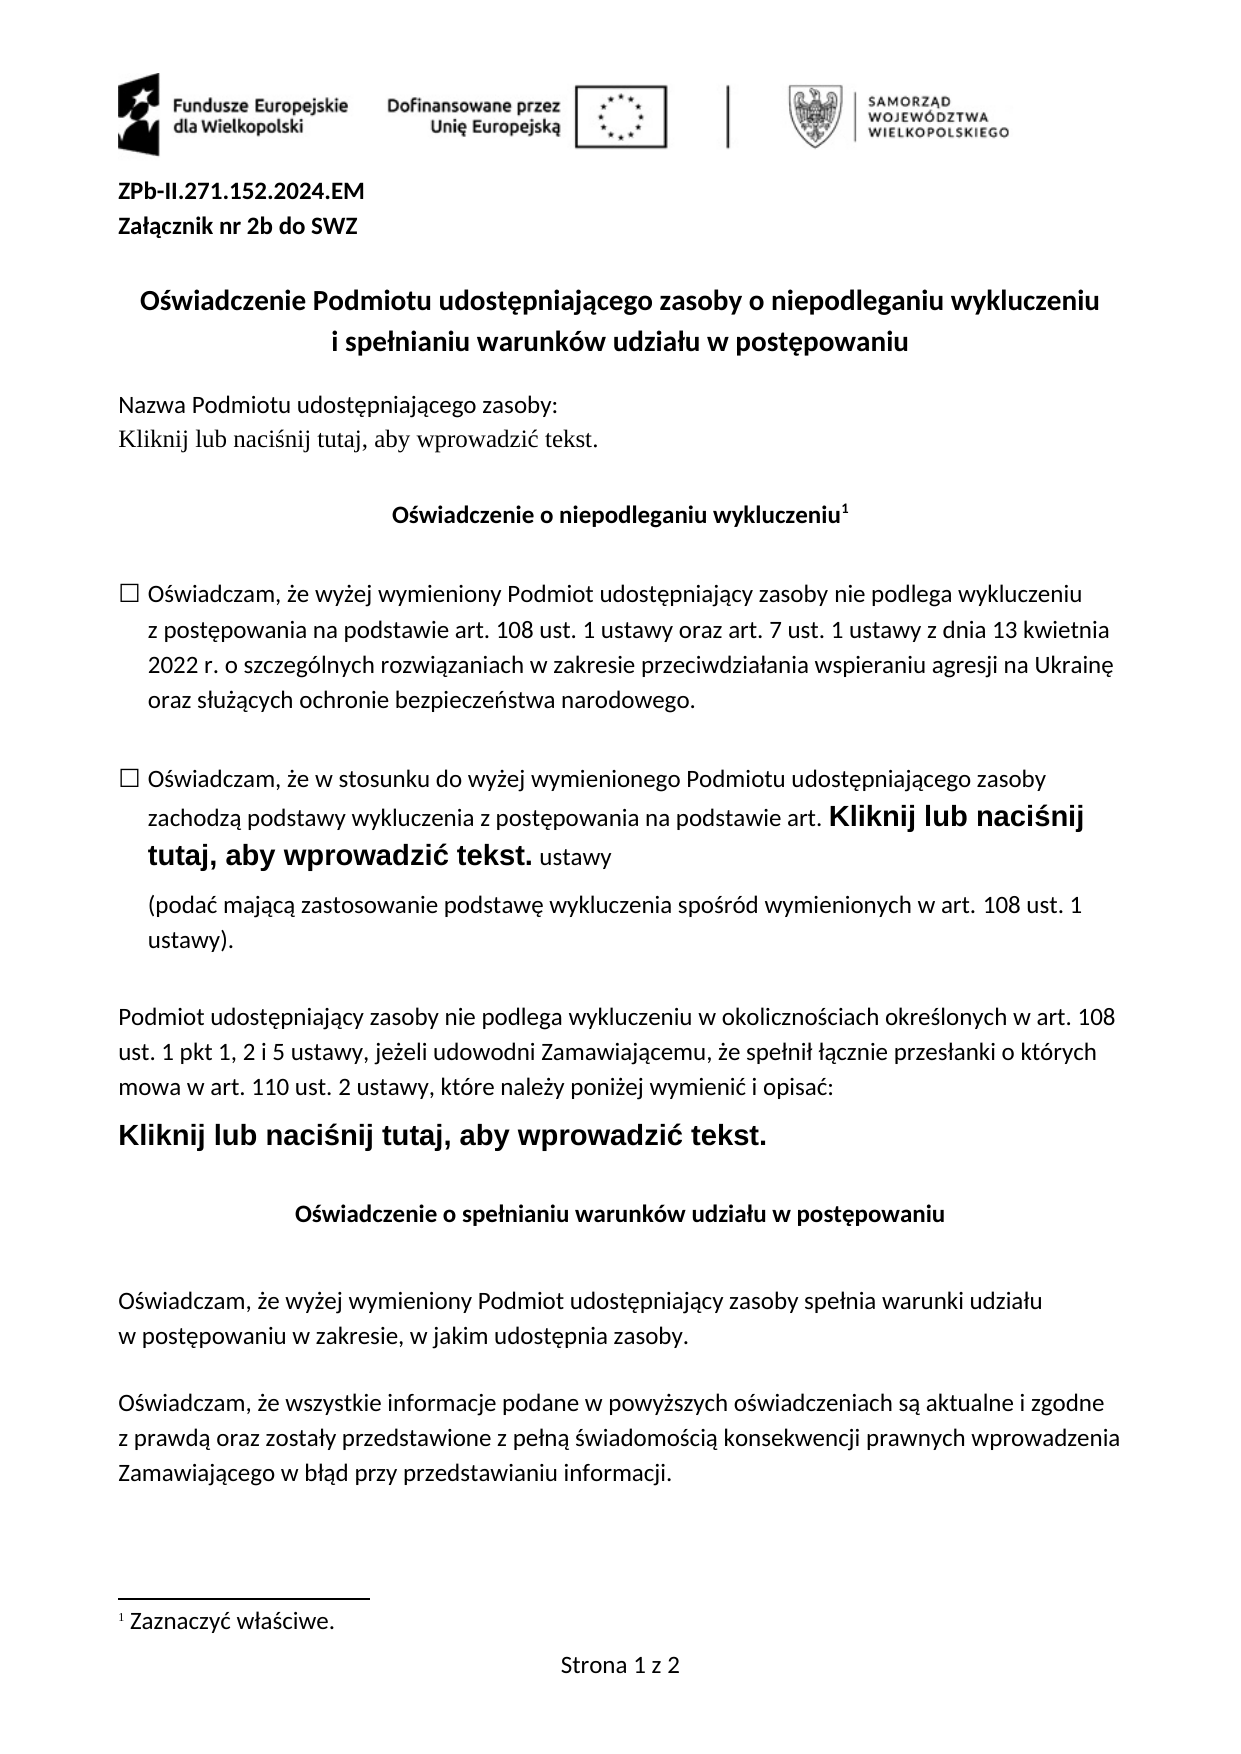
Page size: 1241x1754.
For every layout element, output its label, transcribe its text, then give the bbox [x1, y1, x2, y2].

text Oświadczam, że wyżej wymieniony Podmiot udostępniający zasoby spełnia warunki udziału w postępowaniu w zakresie, w jakim udostępnia zasoby. [118, 1286, 1122, 1351]
title (podać mającą zastosowanie podstawę wykluczenia spośród wymienionych w art. 108 ust. 1 ustawy). [148, 889, 1122, 954]
text Oświadczam, że wszystkie informacje podane w powyższych oświadczeniach są aktualne i zgodne z prawdą oraz zostały przedstawione z pełną świadomością konsekwencji prawnych wprowadzenia Zamawiającego w błąd przy przedstawianiu informacji. [118, 1387, 1122, 1487]
text Nazwa Podmiotu udostępniającego zasoby: [118, 389, 1122, 420]
title Podmiot udostępniający zasoby nie podlega wykluczeniu w okolicznościach określonych w art. 108 ust. 1 pkt 1, 2 i 5 ustawy, jeżeli udowodni Zamawiającemu, że spełnił łącznie przesłanki o których mowa w art. 110 ust. 2 ustawy, które należy poniżej wymienić i opisać: [118, 1001, 1122, 1101]
picture [118, 73, 1014, 171]
title Oświadczam, że wyżej wymieniony Podmiot udostępniający zasoby nie podlega wykluczeniu z postępowania na podstawie art. 108 ust. 1 ustawy oraz art. 7 ust. 1 ustawy z dnia 13 kwietnia 2022 r. o szczególnych rozwiązaniach w zakresie przeciwdziałania wspieraniu agresji na Ukrainę oraz służących ochronie bezpieczeństwa narodowego. [118, 576, 1122, 714]
text Oświadczenie o spełnianiu warunków udziału w postępowaniu [118, 1198, 1122, 1229]
title Oświadczam, że w stosunku do wyżej wymienionego Podmiotu udostępniającego zasoby zachodzą podstawy wykluczenia z postępowania na podstawie art. ustawy [118, 761, 1122, 872]
text Oświadczenie o niepodleganiu wykluczeniu [118, 499, 1122, 529]
text Oświadczenie Podmiotu udostępniającego zasoby o niepodleganiu wykluczeniu i spełnianiu warunków udziału w postępowaniu [118, 282, 1122, 359]
